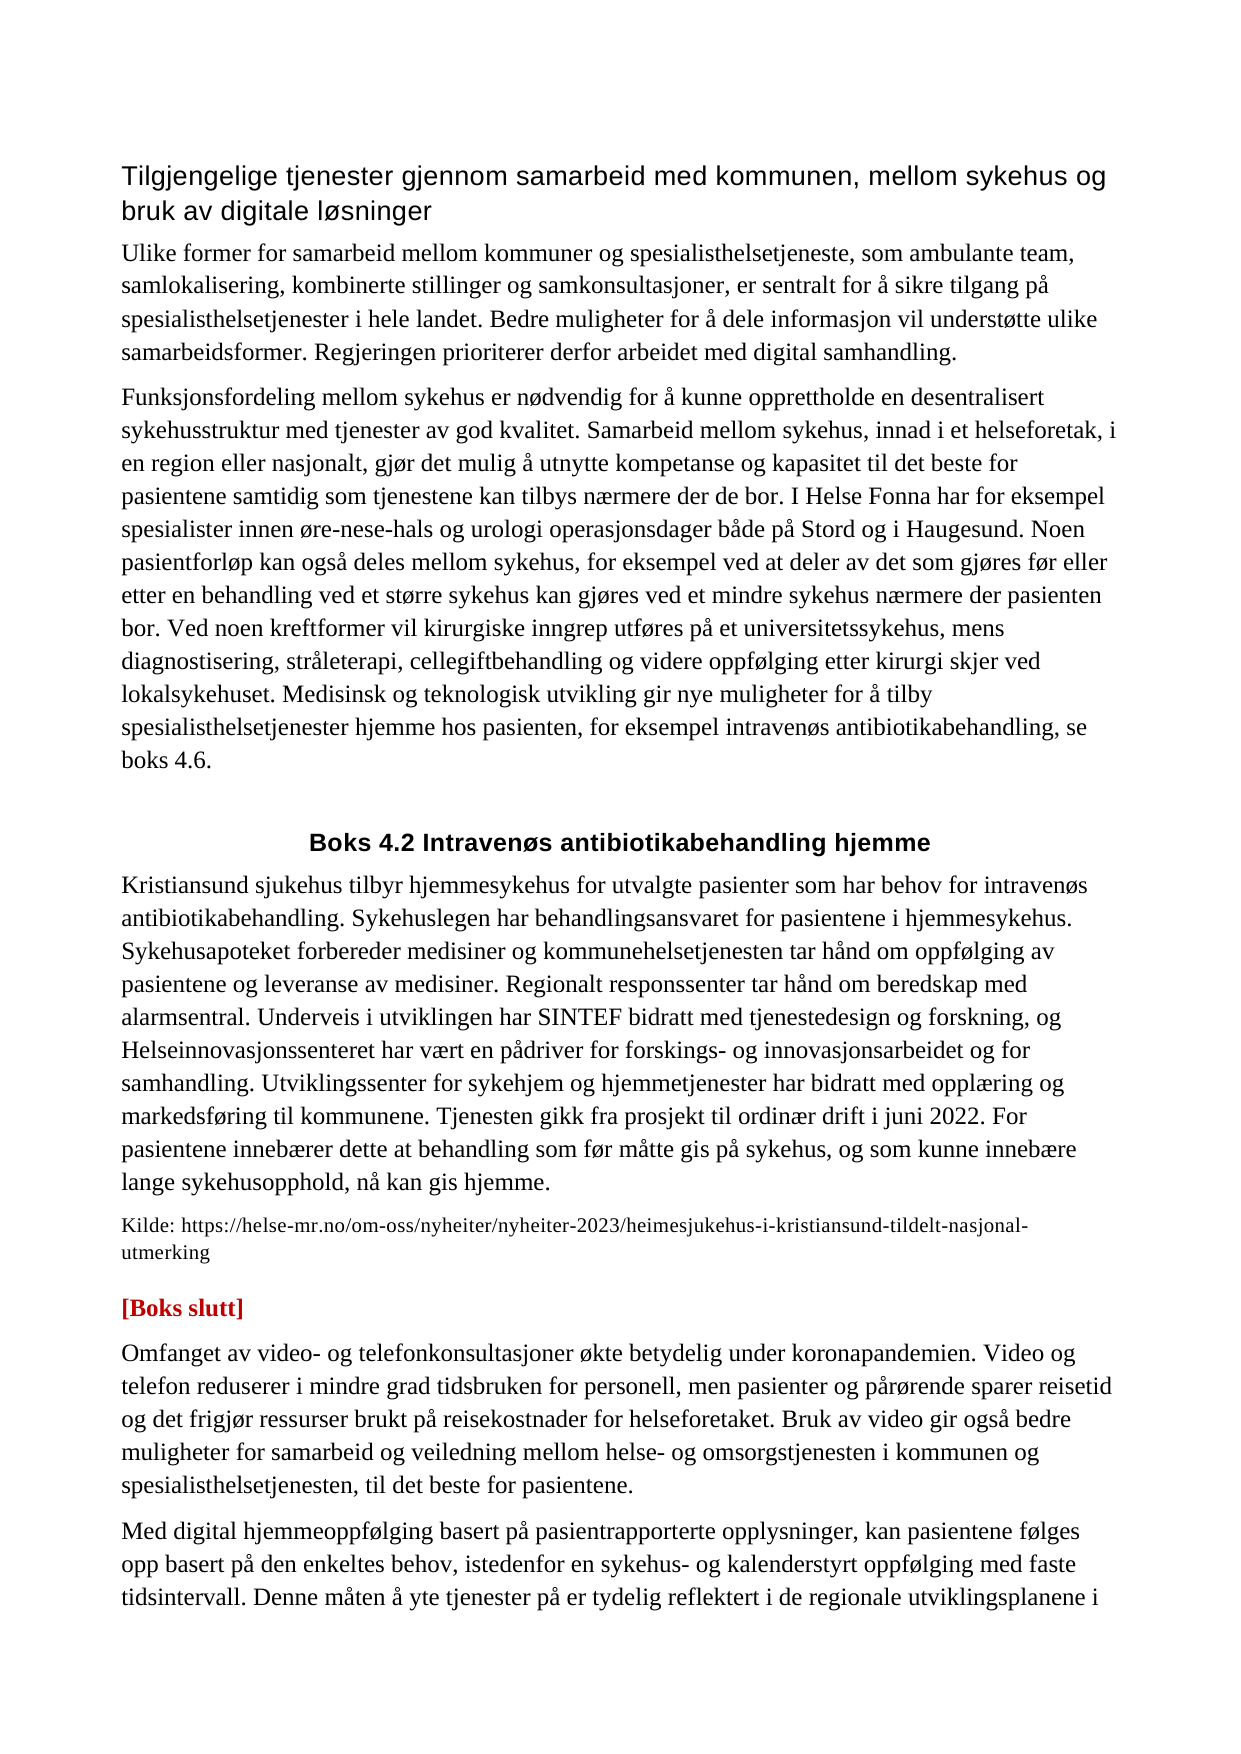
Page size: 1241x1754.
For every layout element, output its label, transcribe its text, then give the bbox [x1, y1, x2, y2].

text Kilde: https://helse-mr.no/om-oss/nyheiter/nyheiter-2023/heimesjukehus-i-kristiansund-tildelt-nasjonal-utmerking [121, 1212, 1119, 1264]
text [121, 1516, 1119, 1611]
text Omfanget av video- og telefonkonsultasjoner økte betydelig under koronapandemien. Video og telefon reduserer i mindre grad tidsbruken for personell, men pasienter og pårørende sparer reisetid og det frigjør ressurser brukt på reisekostnader for helseforetaket. Bruk av video gir også bedre muligheter for samarbeid og veiledning mellom helse- og omsorgstjenesten i kommunen og spesialisthelsetjenesten, til det beste for pasientene. [121, 1338, 1119, 1499]
text Intravenøs antibiotikabehandling hjemme [121, 828, 1119, 857]
text Tilgjengelige tjenester gjennom samarbeid med kommunen, mellom sykehus og bruk av digitale løsninger [121, 159, 1119, 227]
text Kristiansund sjukehus tilbyr hjemmesykehus for utvalgte pasienter som har behov for intravenøs antibiotikabehandling. Sykehuslegen har behandlingsansvaret for pasientene i hjemmesykehus. Sykehusapoteket forbereder medisiner og kommunehelsetjenesten tar hånd om oppfølging av pasientene og leveranse av medisiner. Regionalt responssenter tar hånd om beredskap med alarmsentral. Underveis i utviklingen har SINTEF bidratt med tjenestedesign og forskning, og Helseinnovasjonssenteret har vært en pådriver for forskings- og innovasjonsarbeidet og for samhandling. Utviklingssenter for sykehjem og hjemmetjenester har bidratt med opplæring og markedsføring til kommunene. Tjenesten gikk fra prosjekt til ordinær drift i juni 2022. For pasientene innebærer dette at behandling som før måtte gis på sykehus, og som kunne innebære lange sykehusopphold, nå kan gis hjemme. [121, 870, 1119, 1196]
text Ulike former for samarbeid mellom kommuner og spesialisthelsetjeneste, som ambulante team, samlokalisering, kombinerte stillinger og samkonsultasjoner, er sentralt for å sikre tilgang på spesialisthelsetjenester i hele landet. Bedre muligheter for å dele informasjon vil understøtte ulike samarbeidsformer. Regjeringen prioriterer derfor arbeidet med digital samhandling. [121, 238, 1119, 365]
text Funksjonsfordeling mellom sykehus er nødvendig for å kunne opprettholde en desentralisert sykehusstruktur med tjenester av god kvalitet. Samarbeid mellom sykehus, innad i et helseforetak, i en region eller nasjonalt, gjør det mulig å utnytte kompetanse og kapasitet til det beste for pasientene samtidig som tjenestene kan tilbys nærmere der de bor. I Helse Fonna har for eksempel spesialister innen øre-nese-hals og urologi operasjonsdager både på Stord og i Haugesund. Noen pasientforløp kan også deles mellom sykehus, for eksempel ved at deler av det som gjøres før eller etter en behandling ved et større sykehus kan gjøres ved et mindre sykehus nærmere der pasienten bor. Ved noen kreftformer vil kirurgiske inngrep utføres på et universitetssykehus, mens diagnostisering, stråleterapi, cellegiftbehandling og videre oppfølging etter kirurgi skjer ved lokalsykehuset. Medisinsk og teknologisk utvikling gir nye muligheter for å tilby spesialisthelsetjenester hjemme hos pasienten, for eksempel intravenøs antibiotikabehandling, se boks 4.6. [121, 382, 1119, 774]
text [Boks slutt] [121, 1293, 1119, 1321]
